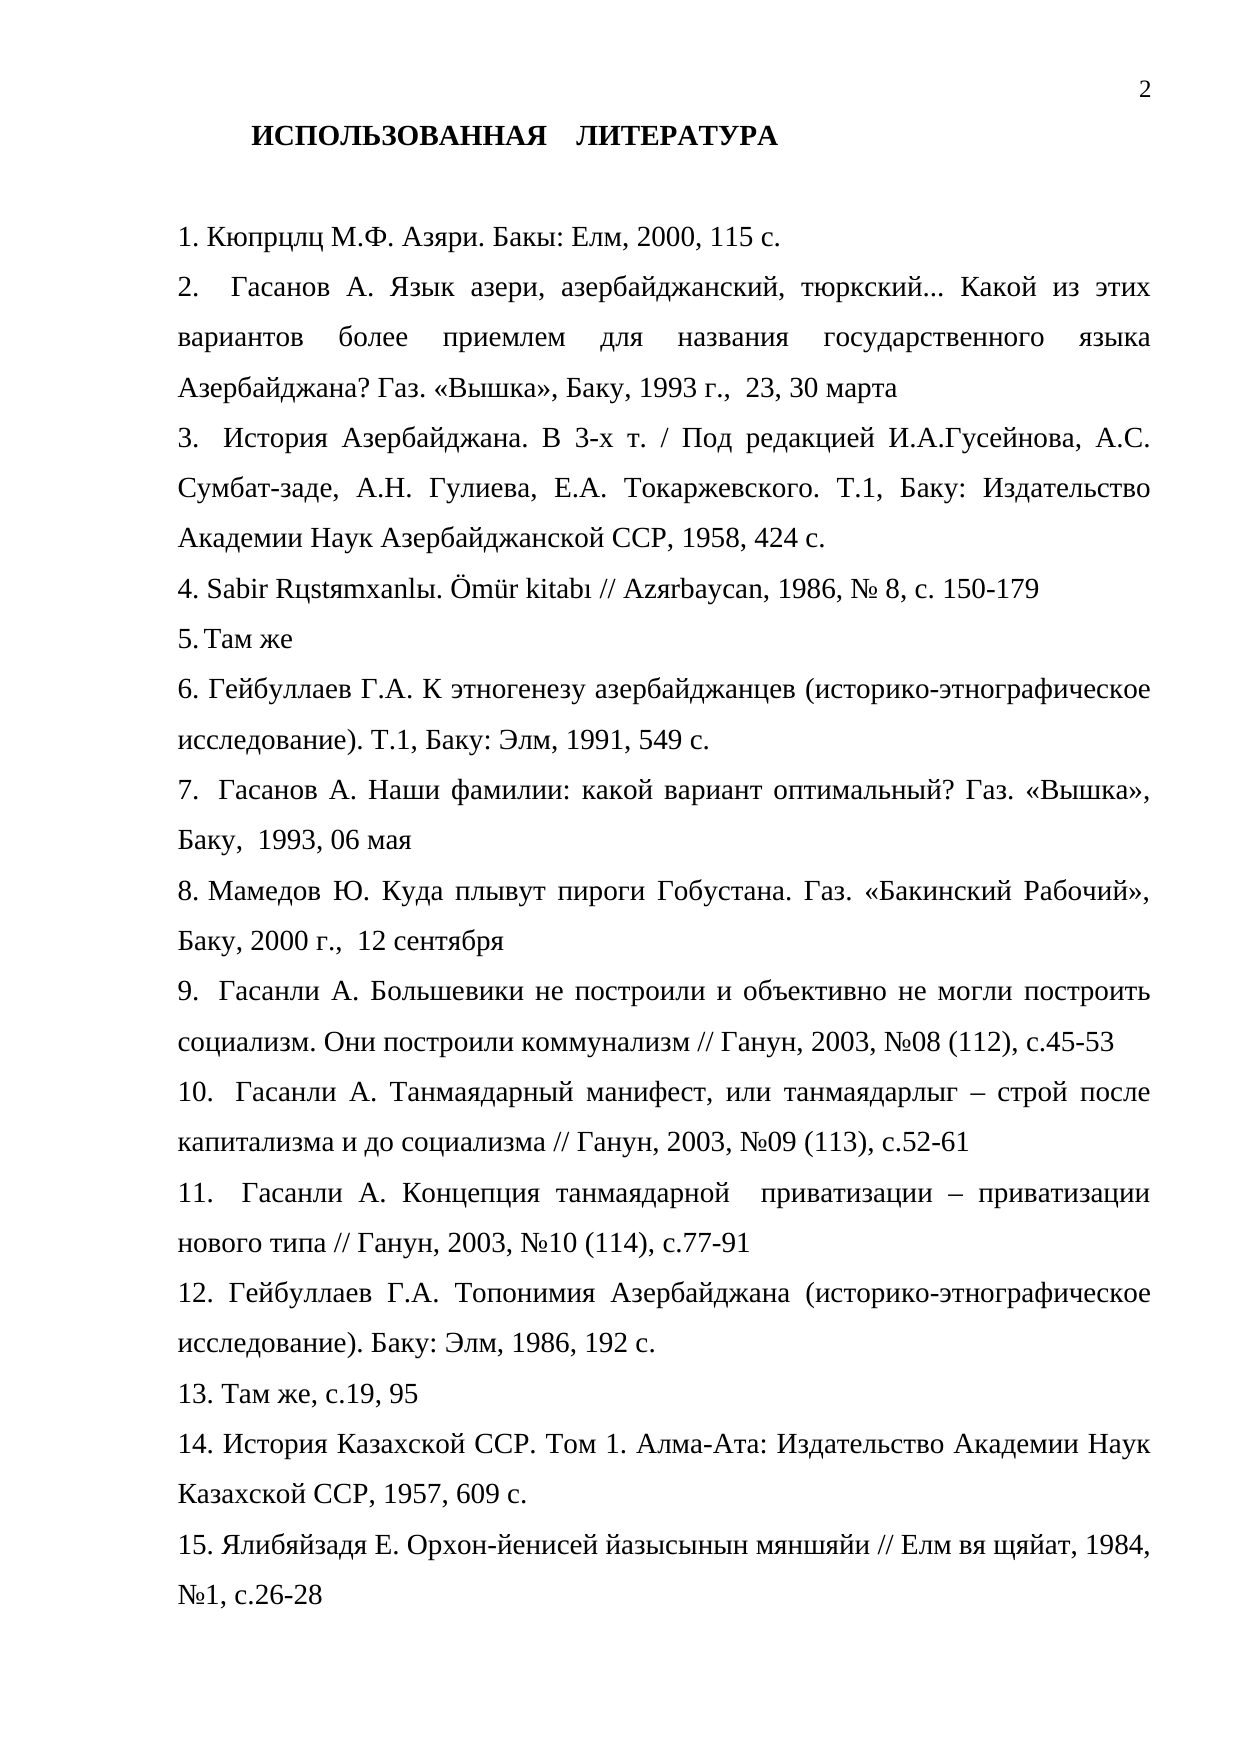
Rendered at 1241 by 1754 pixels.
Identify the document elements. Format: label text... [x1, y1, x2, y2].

text 10. Гасанли А. Танмаядарный манифест, или танмаядарлыг – строй после капитализма и до социализма // Ганун, 2003, №09 (113), с.52-61 [177, 1074, 1152, 1158]
text 7. Гасанов А. Наши фамилии: какой вариант оптимальный? Газ. «Вышка», Баку, 1993, 06 мая [177, 772, 1152, 856]
text 9. Гасанли А. Большевики не построили и объективно не могли построить социализм. Они построили коммунализм // Ганун, 2003, №08 (112), с.45-53 [177, 973, 1152, 1057]
text 2. Гасанов А. Язык азери, азербайджанский, тюркский... Какой из этих вариантов более приемлем для названия государственного языка Азербайджана? Газ. «Вышка», Баку, 1993 г., 23, 30 марта [177, 269, 1152, 403]
text 11. Гасанли А. Концепция танмаядарной приватизации – приватизации нового типа // Ганун, 2003, №10 (114), с.77-91 [177, 1175, 1152, 1258]
text 1. Кюпрцлц М.Ф. Азяри. Бакы: Елм, 2000, 115 с. [177, 219, 1152, 252]
text 8. Мамедов Ю. Куда плывут пироги Гобустана. Газ. «Бакинский Рабочий», Баку, 2000 г., 12 сентября [177, 873, 1152, 957]
text 14. История Казахской ССР. Том 1. Алма-Ата: Издательство Академии Наук Казахской ССР, 1957, 609 с. [177, 1426, 1152, 1510]
text 3. История Азербайджана. В 3-х т. / Под редакцией И.А.Гусейнова, А.С. Сумбат-заде, А.Н. Гулиева, Е.А. Токаржевского. Т.1, Баку: Издательство Академии Наук Азербайджанской ССР, 1958, 424 с. [177, 420, 1152, 554]
text 4. Sabir Rцstяmxanlы. Ömür kitabı // Azяrbaycan, 1986, № 8, с. 150-179 [177, 571, 1152, 604]
text 6. Гейбуллаев Г.А. К этногенезу азербайджанцев (историко-этнографическое исследование). Т.1, Баку: Элм, 1991, 549 с. [177, 672, 1152, 755]
text 5. Там же [177, 621, 1152, 655]
text 15. Ялибяйзадя Е. Орхон-йенисей йазысынын мяншяйи // Елм вя щяйат, 1984, №1, с.26-28 [177, 1527, 1152, 1611]
text 13. Там же, с.19, 95 [177, 1376, 1152, 1409]
text ИСПОЛЬЗОВАННАЯ ЛИТЕРАТУРА [177, 118, 1152, 152]
text 12. Гейбуллаев Г.А. Топонимия Азербайджана (историко-этнографическое исследование). Баку: Элм, 1986, 192 с. [177, 1275, 1152, 1359]
